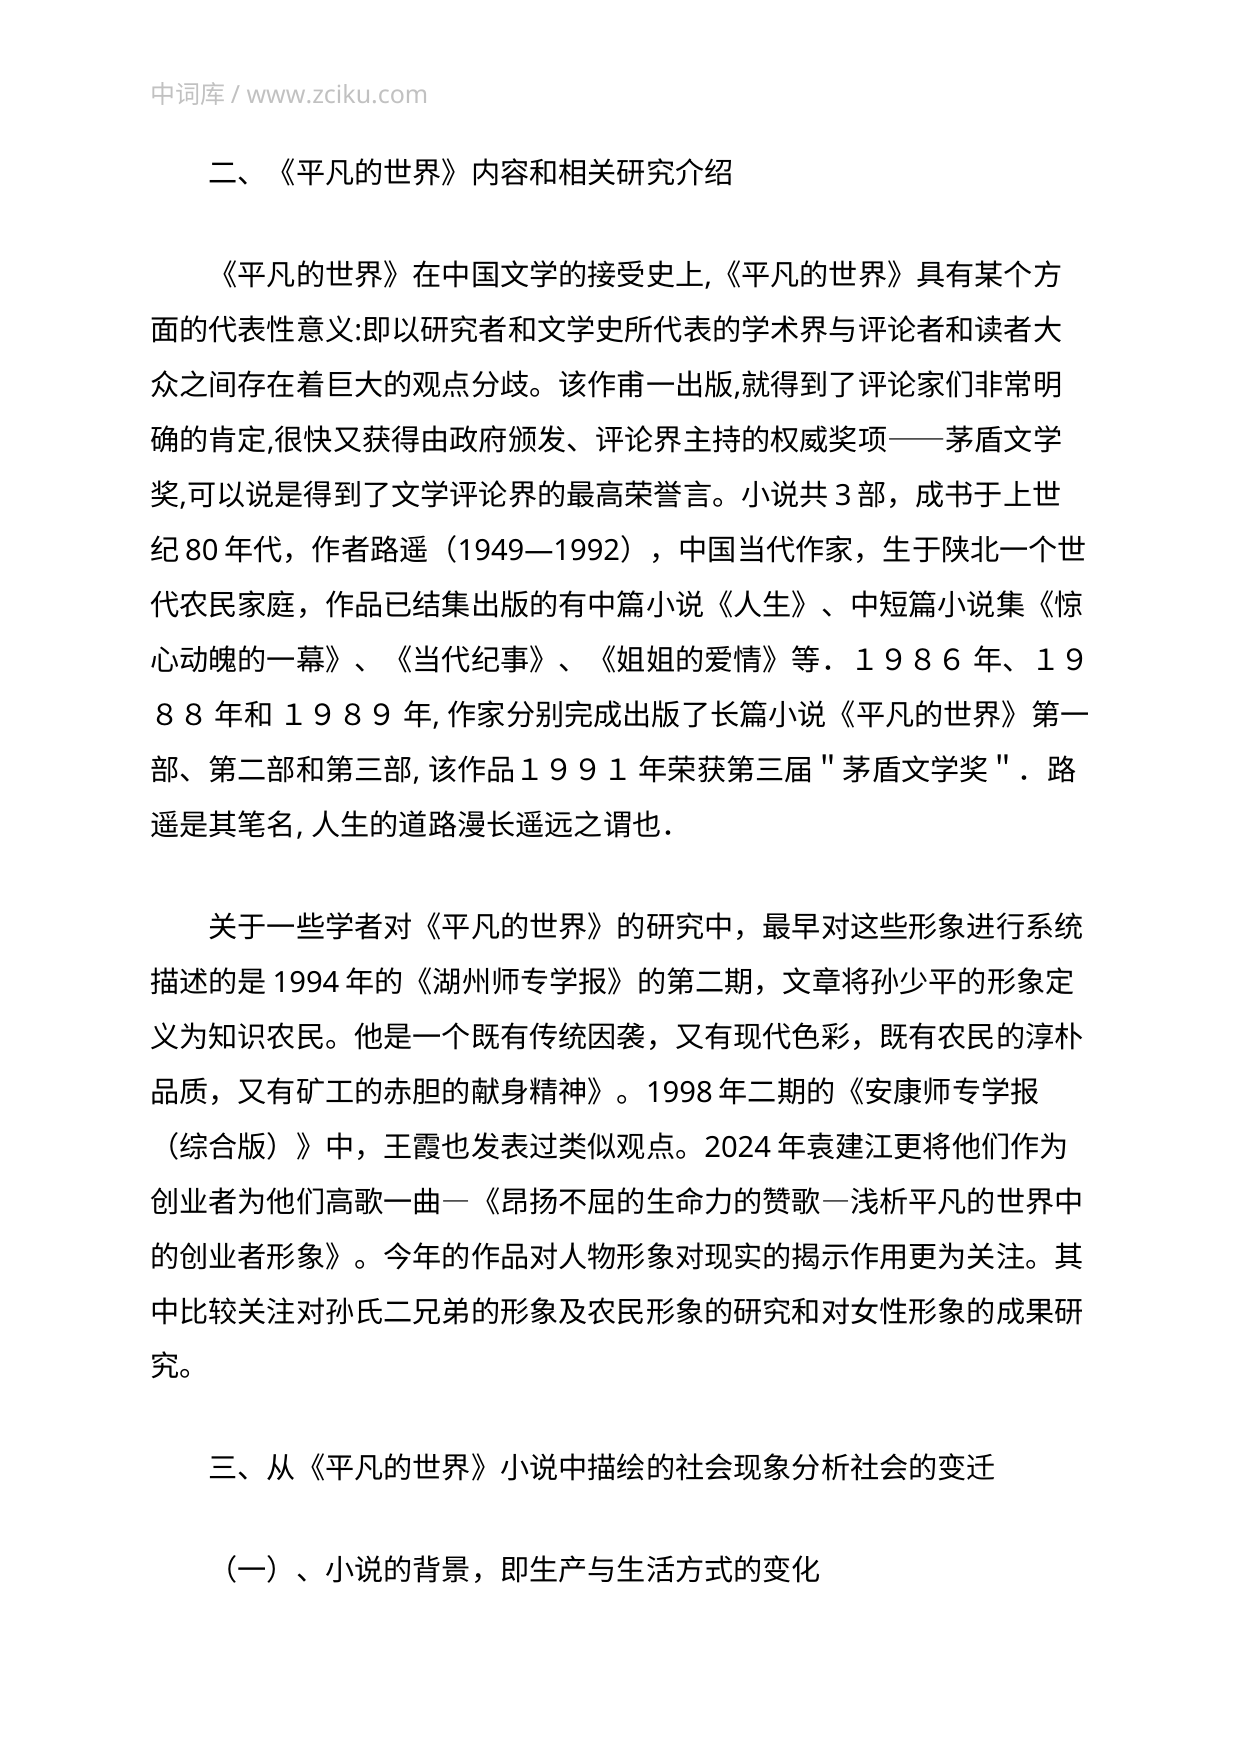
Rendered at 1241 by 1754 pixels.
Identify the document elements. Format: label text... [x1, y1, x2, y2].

text 《平凡的世界》在中国文学的接受史上,《平凡的世界》具有某个方面的代表性意义:即以研究者和文学史所代表的学术界与评论者和读者大众之间存在着巨大的观点分歧。该作甫一出版,就得到了评论家们非常明确的肯定,很快又获得由政府颁发、评论界主持的权威奖项——茅盾文学奖,可以说是得到了文学评论界的最高荣誉言。小说共3部，成书于上世纪80年代，作者路遥（1949—1992），中国当代作家，生于陕北一个世代农民家庭，作品已结集出版的有中篇小说《人生》、中短篇小说集《惊心动魄的一幕》、《当代纪事》、《姐姐的爱情》等．１９８６ 年、１９８８ 年和 １９８９ 年, 作家分别完成出版了长篇小说《平凡的世界》第一部、第二部和第三部, 该作品１９９１ 年荣获第三届＂茅盾文学奖＂．路遥是其笔名, 人生的道路漫长遥远之谓也． [150, 252, 1090, 844]
text （一）、小说的背景，即生产与生活方式的变化 [150, 1547, 1090, 1589]
text 三、从《平凡的世界》小说中描绘的社会现象分析社会的变迁 [150, 1445, 1090, 1487]
text 关于一些学者对《平凡的世界》的研究中，最早对这些形象进行系统描述的是1994年的《湖州师专学报》的第二期，文章将孙少平的形象定义为知识农民。他是一个既有传统因袭，又有现代色彩，既有农民的淳朴品质，又有矿工的赤胆的献身精神》。1998年二期的《安康师专学报（综合版）》中，王霞也发表过类似观点。2024年袁建江更将他们作为创业者为他们高歌一曲—《昂扬不屈的生命力的赞歌—浅析平凡的世界中的创业者形象》。今年的作品对人物形象对现实的揭示作用更为关注。其中比较关注对孙氏二兄弟的形象及农民形象的研究和对女性形象的成果研究。 [150, 903, 1090, 1385]
text 二、《平凡的世界》内容和相关研究介绍 [150, 150, 1090, 192]
